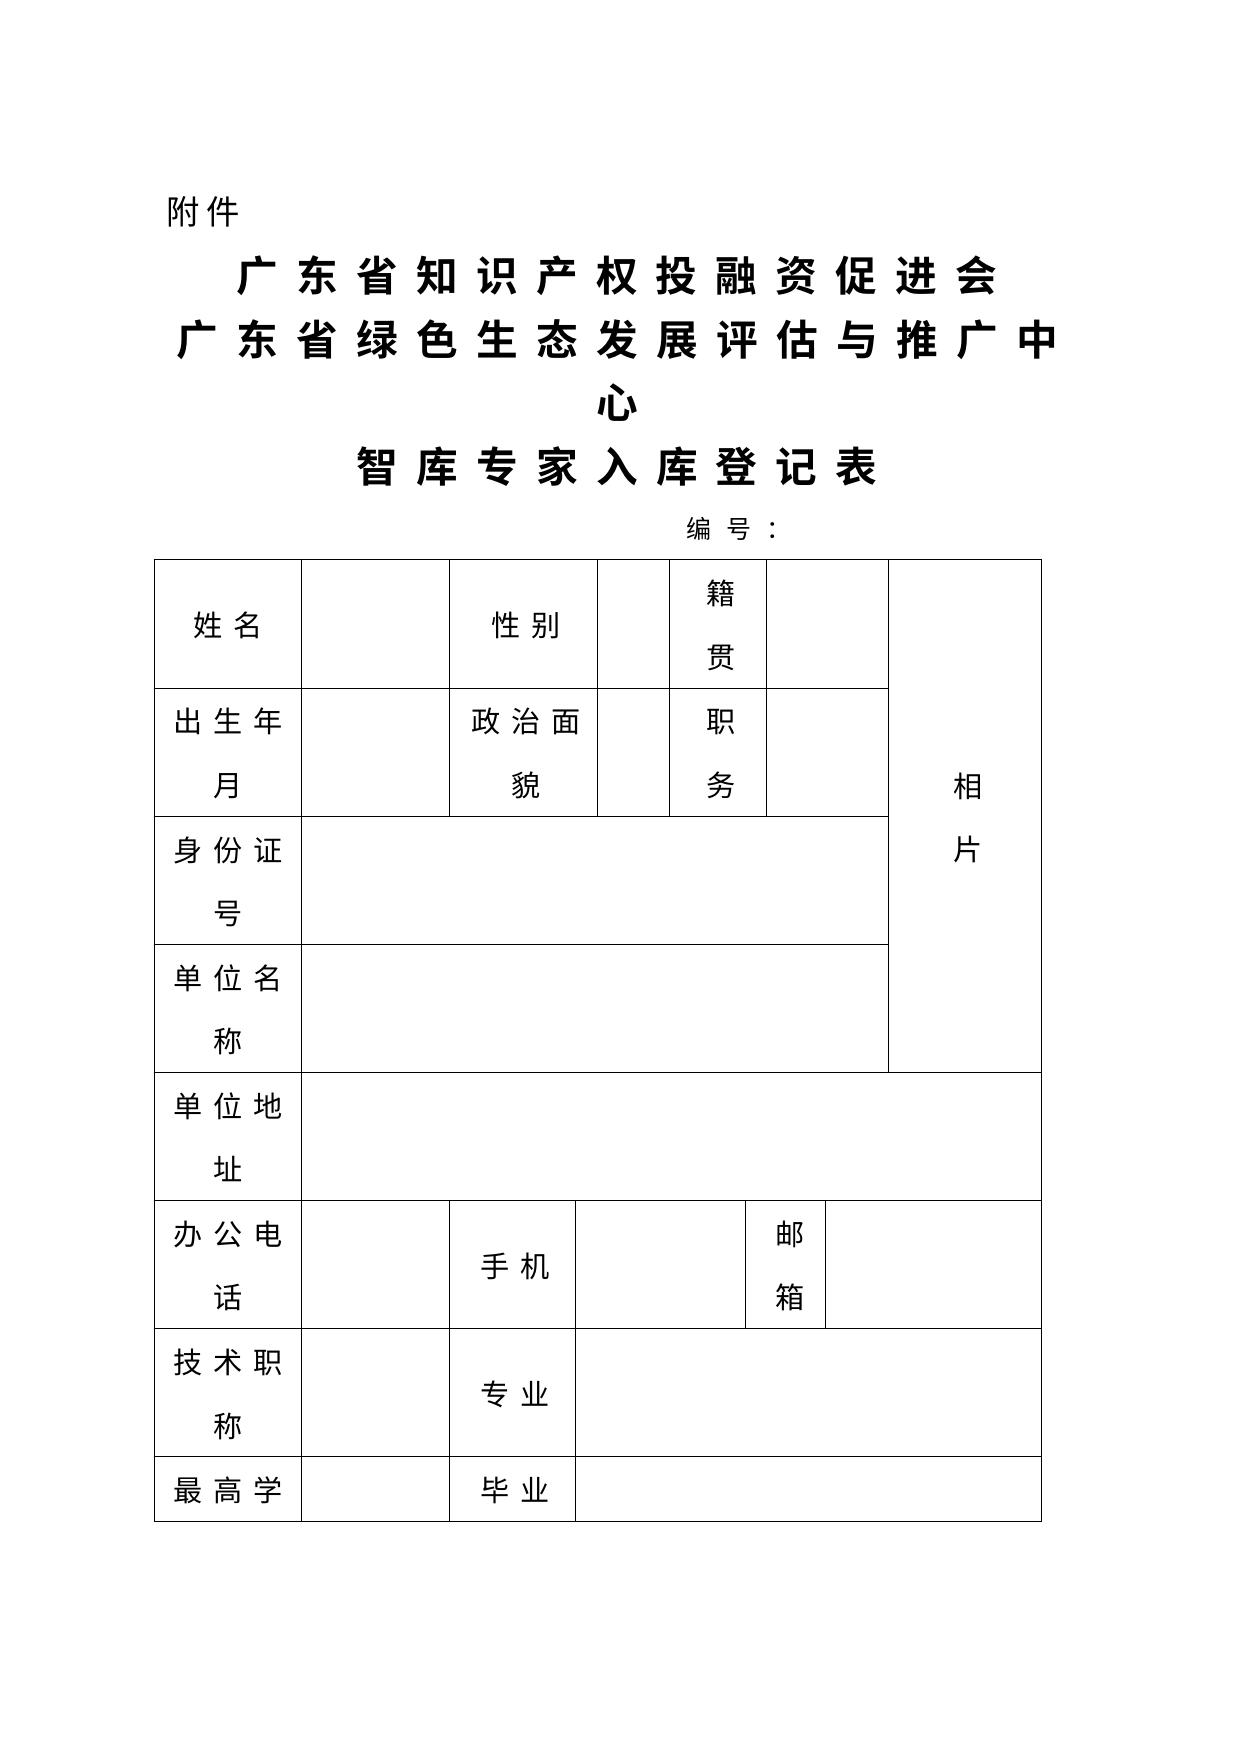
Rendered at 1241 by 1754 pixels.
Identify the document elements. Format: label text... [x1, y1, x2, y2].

table_cell 单位名称 [155, 945, 301, 1072]
table_cell 技术职称 [155, 1329, 301, 1456]
table_cell [302, 1457, 449, 1521]
table_header 姓名 [155, 560, 301, 687]
table_cell 职务 [670, 689, 766, 816]
table_cell [767, 689, 888, 816]
table_cell [826, 1201, 1041, 1328]
table_cell [598, 689, 669, 816]
table_cell [302, 1329, 449, 1456]
table_cell [302, 945, 888, 1072]
table_header [767, 560, 888, 687]
table_cell [302, 1073, 1041, 1200]
table_cell 专业 [450, 1329, 575, 1456]
table_cell 手机 [450, 1201, 575, 1328]
table_cell [302, 817, 888, 944]
table_cell [302, 1201, 449, 1328]
table_cell 身份证号 [155, 817, 301, 944]
table_cell [576, 1457, 1041, 1521]
text 智库专家入库登记表 [166, 432, 1086, 496]
text 附件 [166, 178, 1086, 242]
table_cell [576, 1201, 745, 1328]
text 广东省绿色生态发展评估与推广中心 [166, 305, 1086, 432]
table_cell 毕业院校 [450, 1457, 575, 1521]
table_header [598, 560, 669, 687]
table_cell 政治面貌 [450, 689, 597, 816]
table_header 籍贯 [670, 560, 766, 687]
table_header [302, 560, 449, 687]
table_header 性别 [450, 560, 597, 687]
text 广东省知识产权投融资促进会 [166, 242, 1086, 305]
table_cell [302, 689, 449, 816]
table_cell 办公电话 [155, 1201, 301, 1328]
text 编号： [166, 496, 1086, 559]
table_cell 出生年月 [155, 689, 301, 816]
table_cell [576, 1329, 1041, 1456]
table_cell 单位地址 [155, 1073, 301, 1200]
table_cell 最高学历 [155, 1457, 301, 1521]
table_header 相 片 [889, 560, 1041, 1072]
table_cell 邮箱 [746, 1201, 825, 1328]
